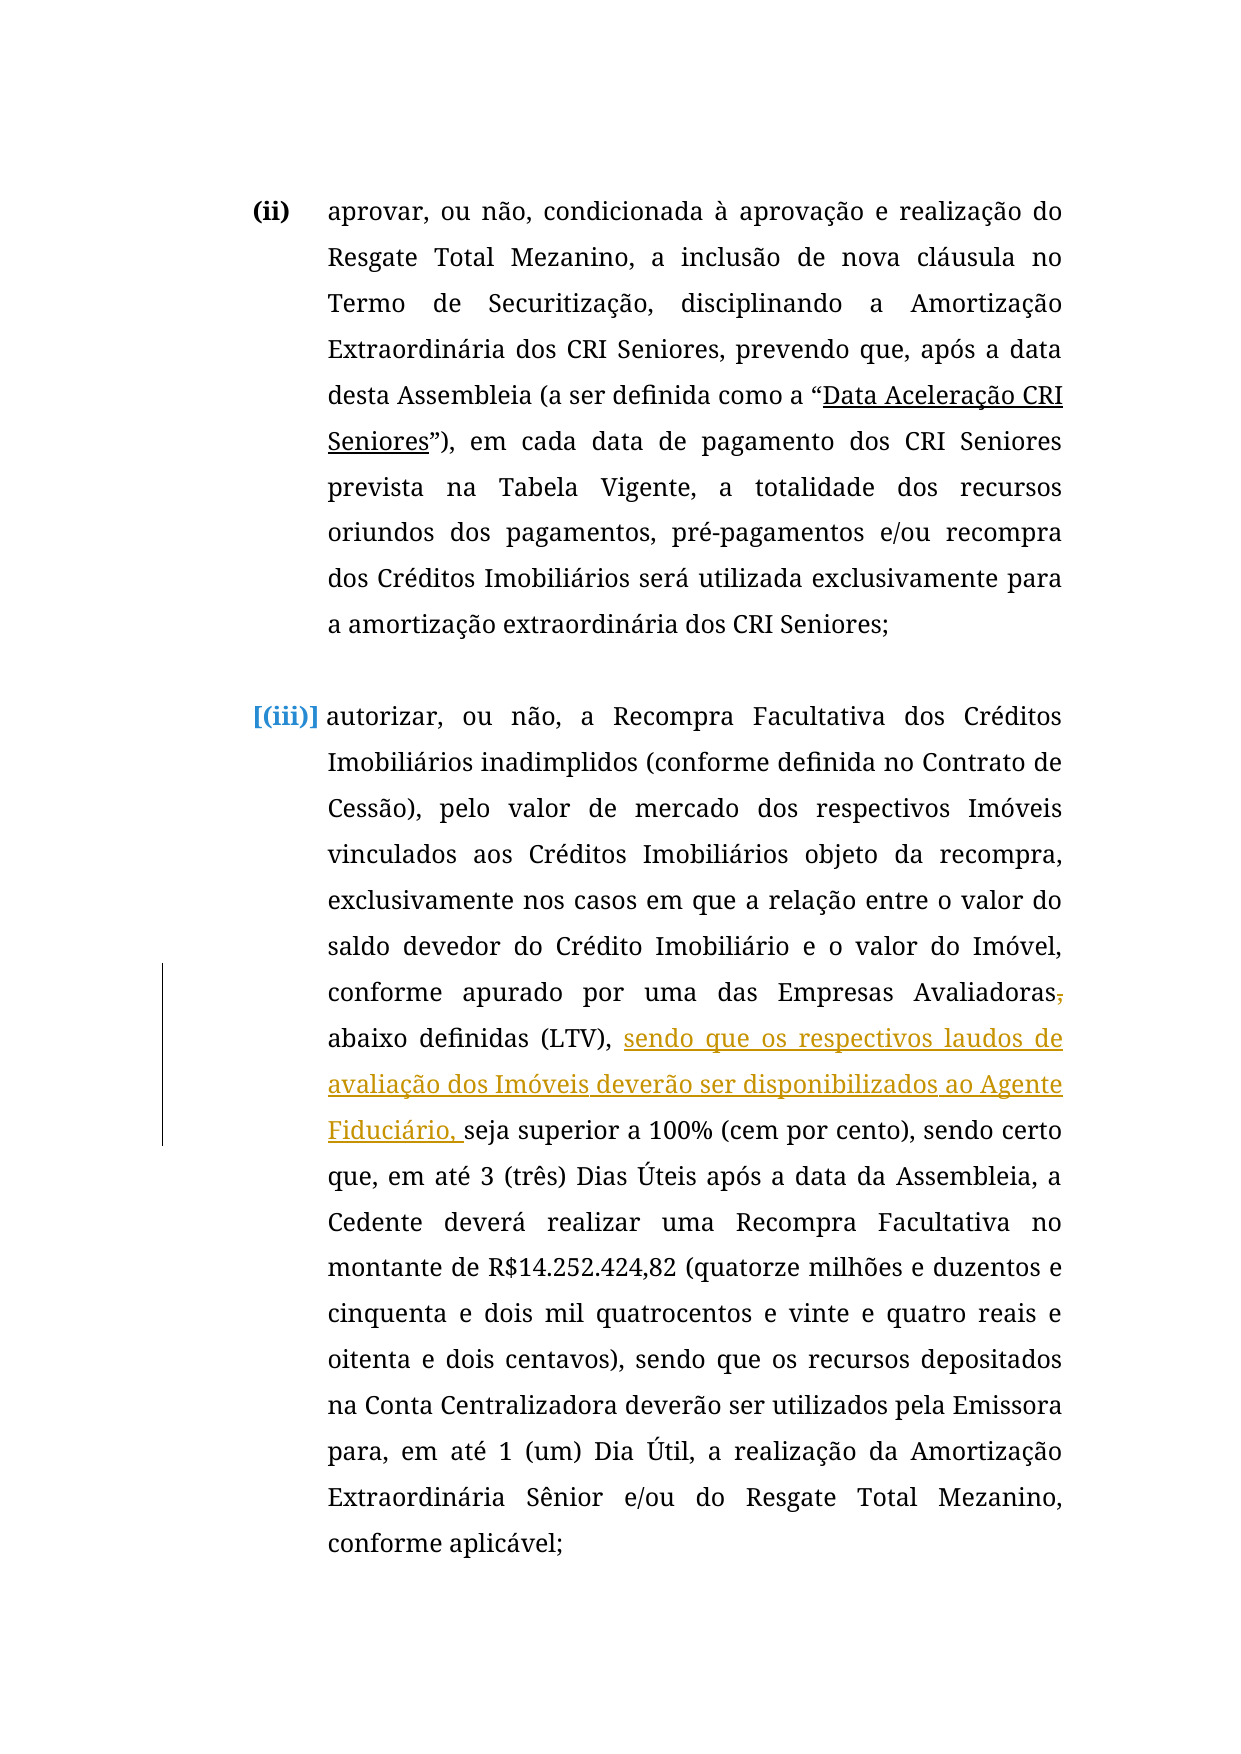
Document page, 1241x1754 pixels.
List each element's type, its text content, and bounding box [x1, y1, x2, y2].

list autorizar, ou não, a Recompra Facultativa dos Créditos Imobiliários inadimplidos (conforme definida no Contrato de Cessão), pelo valor de mercado dos respectivos Imóveis vinculados aos Créditos Imobiliários objeto da recompra, exclusivamente nos casos em que a relação entre o valor do saldo devedor do Crédito Imobiliário e o valor do Imóvel, conforme apurado por uma das Empresas Avaliadoras abaixo definidas (LTV), seja superior a 100% (cem por cento), sendo certo que, em até 3 (três) Dias Úteis após a data da Assembleia, a Cedente deverá realizar uma Recompra Facultativa no montante de R$14.252.424,82 (quatorze milhões e duzentos e cinquenta e dois mil quatrocentos e vinte e quatro reais e oitenta e dois centavos), sendo que os recursos depositados na Conta Centralizadora deverão ser utilizados pela Emissora para, em até 1 (um) Dia Útil, a realização da Amortização Extraordinária Sênior e/ou do Resgate Total Mezanino, conforme aplicável; [252, 699, 1063, 1560]
list aprovar, ou não, condicionada à aprovação e realização do Resgate Total Mezanino, a inclusão de nova cláusula no Termo de Securitização, disciplinando a Amortização Extraordinária dos CRI Seniores, prevendo que, após a data desta Assembleia (a ser definida como a “Data Aceleração CRI Seniores”), em cada data de pagamento dos CRI Seniores prevista na Tabela Vigente, a totalidade dos recursos oriundos dos pagamentos, pré-pagamentos e/ou recompra dos Créditos Imobiliários será utilizada exclusivamente para a amortização extraordinária dos CRI Seniores; [252, 193, 1063, 641]
